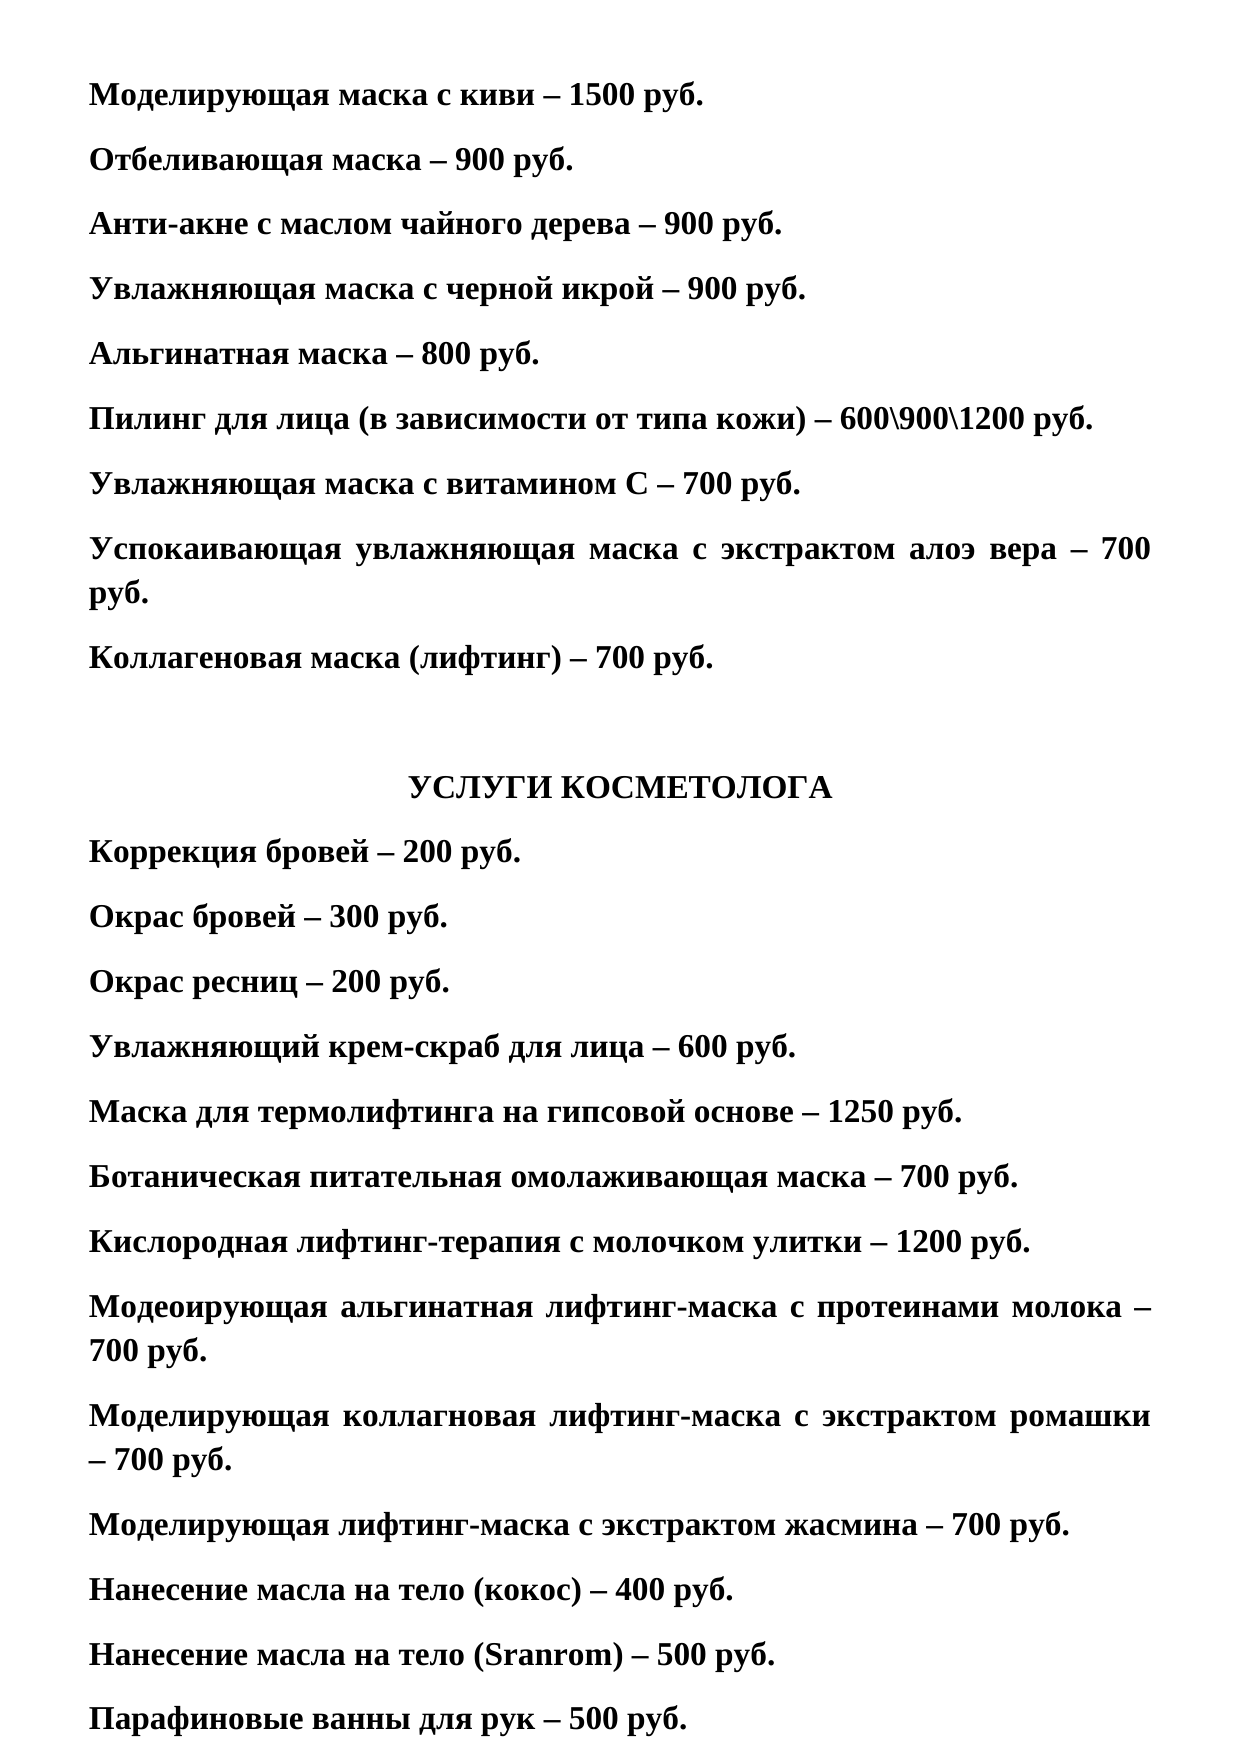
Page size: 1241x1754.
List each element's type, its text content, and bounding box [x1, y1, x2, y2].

text Ботаническая питательная омолаживающая маска – 700 руб. [89, 1156, 1152, 1194]
text Окрас ресниц – 200 руб. [89, 962, 1152, 1000]
text Нанесение масла на тело (Sranrom) – 500 руб. [89, 1634, 1152, 1672]
text Анти-акне с маслом чайного дерева – 900 руб. [89, 204, 1152, 242]
text Увлажняющая маска с черной икрой – 900 руб. [89, 268, 1152, 307]
text Моделирующая коллагновая лифтинг-маска с экстрактом ромашки – 700 руб. [89, 1395, 1152, 1477]
text Альгинатная маска – 800 руб. [89, 333, 1152, 372]
text Окрас бровей – 300 руб. [89, 897, 1152, 935]
text Нанесение масла на тело (кокос) – 400 руб. [89, 1569, 1152, 1607]
text Маска для термолифтинга на гипсовой основе – 1250 руб. [89, 1091, 1152, 1130]
text Увлажняющая маска с витамином С – 700 руб. [89, 463, 1152, 502]
text Коллагеновая маска (лифтинг) – 700 руб. [89, 637, 1152, 675]
text Моделирующая лифтинг-маска с экстрактом жасмина – 700 руб. [89, 1504, 1152, 1542]
text УСЛУГИ КОСМЕТОЛОГА [89, 767, 1152, 805]
text Отбеливающая маска – 900 руб. [89, 139, 1152, 177]
text Пилинг для лица (в зависимости от типа кожи) – 600\900\1200 руб. [89, 398, 1152, 437]
text Парафиновые ванны для рук – 500 руб. [89, 1699, 1152, 1737]
text Коррекция бровей – 200 руб. [89, 832, 1152, 870]
text Модеоирующая альгинатная лифтинг-маска с протеинами молока – 700 руб. [89, 1286, 1152, 1368]
text Кислородная лифтинг-терапия с молочком улитки – 1200 руб. [89, 1221, 1152, 1259]
text Моделирующая маска с киви – 1500 руб. [89, 74, 1152, 112]
text Увлажняющий крем-скраб для лица – 600 руб. [89, 1026, 1152, 1065]
text Успокаивающая увлажняющая маска с экстрактом алоэ вера – 700 руб. [89, 528, 1152, 611]
